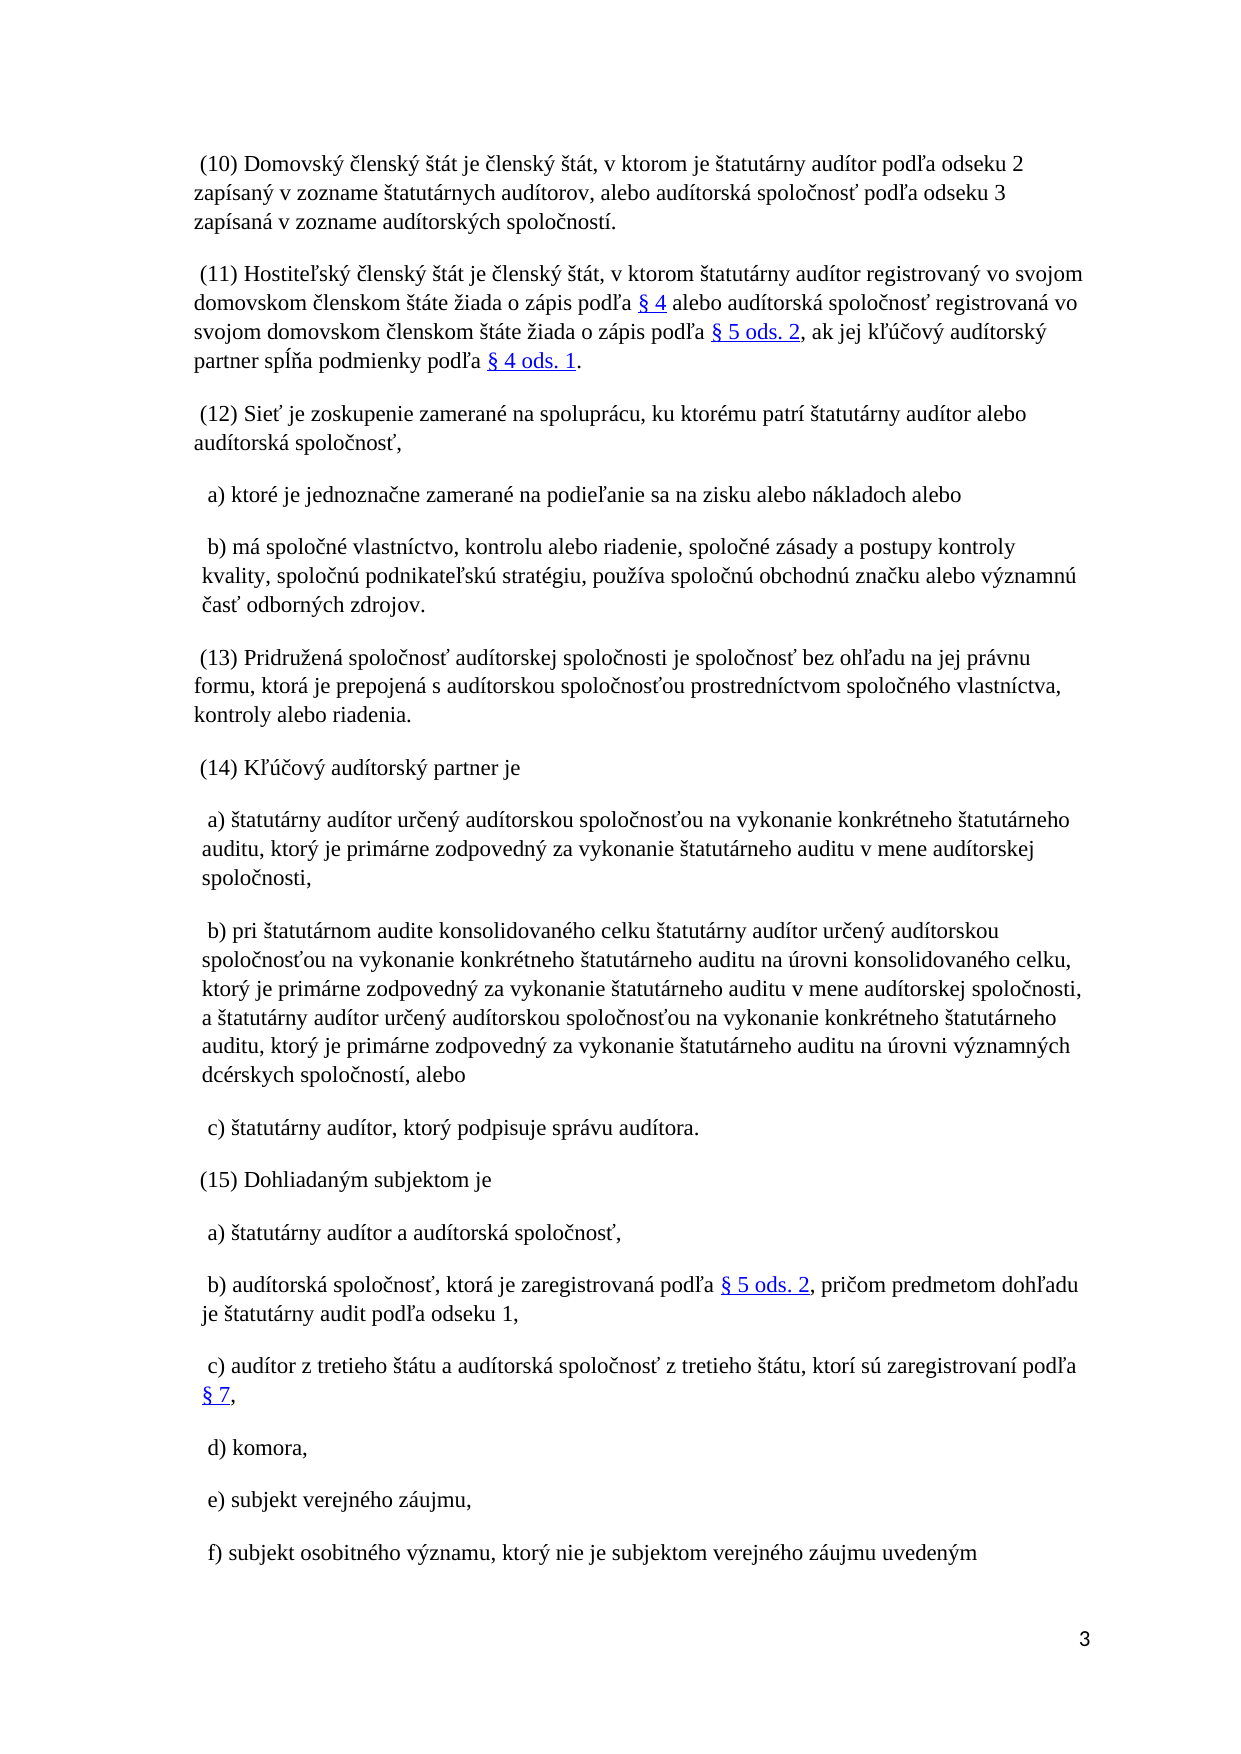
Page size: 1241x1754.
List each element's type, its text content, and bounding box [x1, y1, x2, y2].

text e) subjekt verejného záujmu, [202, 1486, 1090, 1512]
text (10) Domovský členský štát je členský štát, v ktorom je štatutárny audítor podľa odseku 2 zapísaný v zozname štatutárnych audítorov, alebo audítorská spoločnosť podľa odseku 3 zapísaná v zozname audítorských spoločností. [194, 150, 1090, 234]
text (11) Hostiteľský členský štát je členský štát, v ktorom štatutárny audítor registrovaný vo svojom domovskom členskom štáte žiada o zápis podľa § 4 alebo audítorská spoločnosť registrovaná vo svojom domovskom členskom štáte žiada o zápis podľa § 5 ods. 2, ak jej kľúčový audítorský partner spĺňa podmienky podľa § 4 ods. 1. [194, 260, 1090, 373]
text d) komora, [202, 1434, 1090, 1460]
text b) audítorská spoločnosť, ktorá je zaregistrovaná podľa § 5 ods. 2, pričom predmetom dohľadu je štatutárny audit podľa odseku 1, [202, 1271, 1090, 1326]
text a) štatutárny audítor a audítorská spoločnosť, [202, 1219, 1090, 1245]
text (15) Dohliadaným subjektom je [194, 1166, 1090, 1193]
text c) štatutárny audítor, ktorý podpisuje správu audítora. [202, 1114, 1090, 1140]
text c) audítor z tretieho štátu a audítorská spoločnosť z tretieho štátu, ktorí sú zaregistrovaní podľa § 7, [202, 1352, 1090, 1408]
text a) ktoré je jednoznačne zamerané na podieľanie sa na zisku alebo nákladoch alebo [202, 481, 1090, 507]
text b) má spoločné vlastníctvo, kontrolu alebo riadenie, spoločné zásady a postupy kontroly kvality, spoločnú podnikateľskú stratégiu, používa spoločnú obchodnú značku alebo významnú časť odborných zdrojov. [202, 533, 1090, 618]
text (13) Pridružená spoločnosť audítorskej spoločnosti je spoločnosť bez ohľadu na jej právnu formu, ktorá je prepojená s audítorskou spoločnosťou prostredníctvom spoločného vlastníctva, kontroly alebo riadenia. [194, 644, 1090, 728]
text a) štatutárny audítor určený audítorskou spoločnosťou na vykonanie konkrétneho štatutárneho auditu, ktorý je primárne zodpovedný za vykonanie štatutárneho auditu v mene audítorskej spoločnosti, [202, 806, 1090, 891]
text (14) Kľúčový audítorský partner je [194, 754, 1090, 780]
text (12) Sieť je zoskupenie zamerané na spoluprácu, ku ktorému patrí štatutárny audítor alebo audítorská spoločnosť, [194, 399, 1090, 455]
text b) pri štatutárnom audite konsolidovaného celku štatutárny audítor určený audítorskou spoločnosťou na vykonanie konkrétneho štatutárneho auditu na úrovni konsolidovaného celku, ktorý je primárne zodpovedný za vykonanie štatutárneho auditu v mene audítorskej spoločnosti, a štatutárny audítor určený audítorskou spoločnosťou na vykonanie konkrétneho štatutárneho auditu, ktorý je primárne zodpovedný za vykonanie štatutárneho auditu na úrovni významných dcérskych spoločností, alebo [202, 917, 1090, 1088]
text f) subjekt osobitného významu, ktorý nie je subjektom verejného záujmu uvedeným [202, 1538, 1090, 1565]
